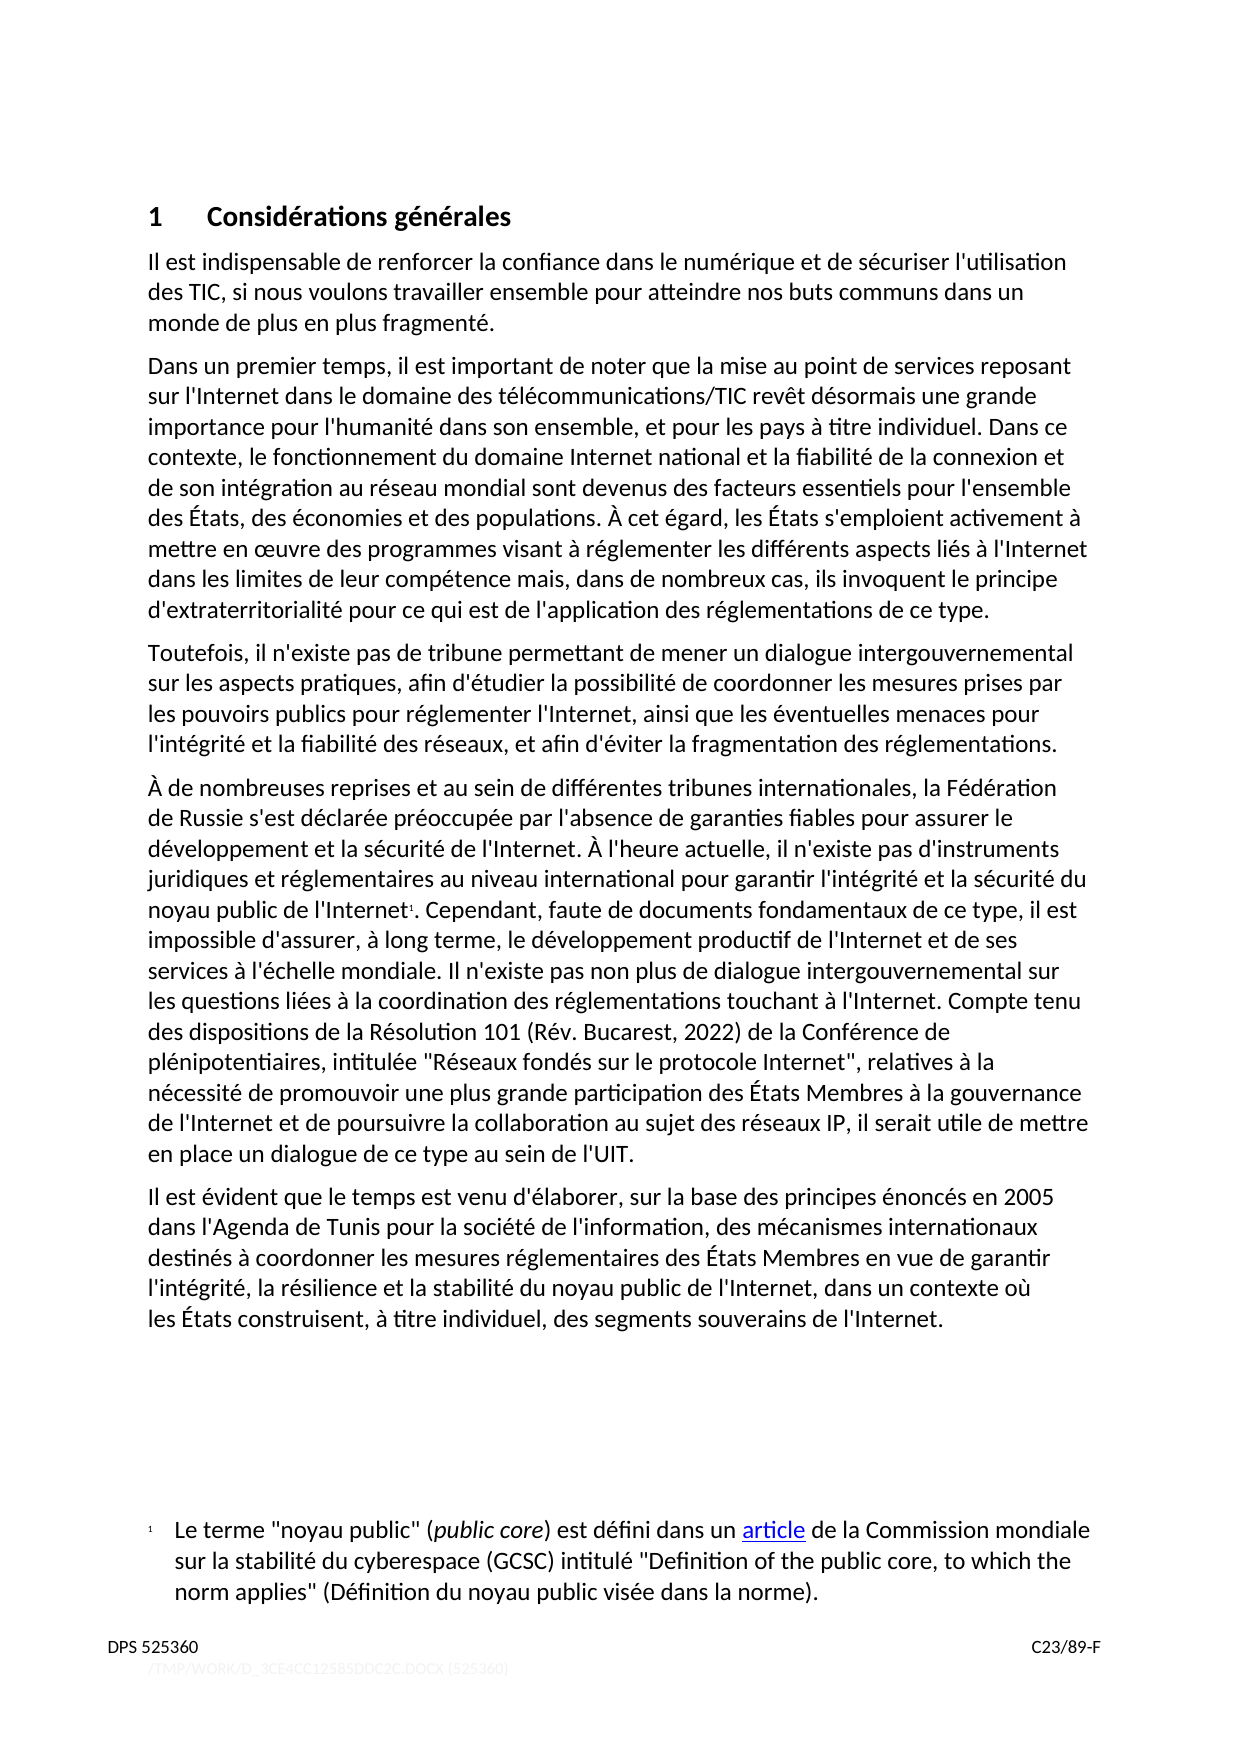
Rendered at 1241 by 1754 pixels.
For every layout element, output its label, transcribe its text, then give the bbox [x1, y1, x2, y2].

text Il est indispensable de renforcer la confiance dans le numérique et de sécuriser l'utilisation des TIC, si nous voulons travailler ensemble pour atteindre nos buts communs dans un monde de plus en plus fragmenté. [148, 246, 1092, 337]
text À de nombreuses reprises et au sein de différentes tribunes internationales, la Fédération de Russie s'est déclarée préoccupée par l'absence de garanties fiables pour assurer le développement et la sécurité de l'Internet. À l'heure actuelle, il n'existe pas d'instruments juridiques et réglementaires au niveau international pour garantir l'intégrité et la sécurité du noyau public de l'Internet. Cependant, faute de documents fondamentaux de ce type, il est impossible d'assurer, à long terme, le développement productif de l'Internet et de ses services à l'échelle mondiale. Il n'existe pas non plus de dialogue intergouvernemental sur les questions liées à la coordination des réglementations touchant à l'Internet. Compte tenu des dispositions de la Résolution 101 (Rév. Bucarest, 2022) de la Conférence de plénipotentiaires, intitulée "Réseaux fondés sur le protocole Internet", relatives à la nécessité de promouvoir une plus grande participation des États Membres à la gouvernance de l'Internet et de poursuivre la collaboration au sujet des réseaux IP, il serait utile de mettre en place un dialogue de ce type au sein de l'UIT. [148, 772, 1092, 1168]
text Il est évident que le temps est venu d'élaborer, sur la base des principes énoncés en 2005 dans l'Agenda de Tunis pour la société de l'information, des mécanismes internationaux destinés à coordonner les mesures réglementaires des États Membres en vue de garantir l'intégrité, la résilience et la stabilité du noyau public de l'Internet, dans un contexte où les États construisent, à titre individuel, des segments souverains de l'Internet. [148, 1181, 1092, 1333]
subtitle 1 Considérations générales [148, 198, 1092, 233]
text Dans un premier temps, il est important de noter que la mise au point de services reposant sur l'Internet dans le domaine des télécommunications/TIC revêt désormais une grande importance pour l'humanité dans son ensemble, et pour les pays à titre individuel. Dans ce contexte, le fonctionnement du domaine Internet national et la fiabilité de la connexion et de son intégration au réseau mondial sont devenus des facteurs essentiels pour l'ensemble des États, des économies et des populations. À cet égard, les États s'emploient activement à mettre en œuvre des programmes visant à réglementer les différents aspects liés à l'Internet dans les limites de leur compétence mais, dans de nombreux cas, ils invoquent le principe d'extraterritorialité pour ce qui est de l'application des réglementations de ce type. [148, 350, 1092, 624]
text Toutefois, il n'existe pas de tribune permettant de mener un dialogue intergouvernemental sur les aspects pratiques, afin d'étudier la possibilité de coordonner les mesures prises par les pouvoirs publics pour réglementer l'Internet, ainsi que les éventuelles menaces pour l'intégrité et la fiabilité des réseaux, et afin d'éviter la fragmentation des réglementations. [148, 637, 1092, 759]
